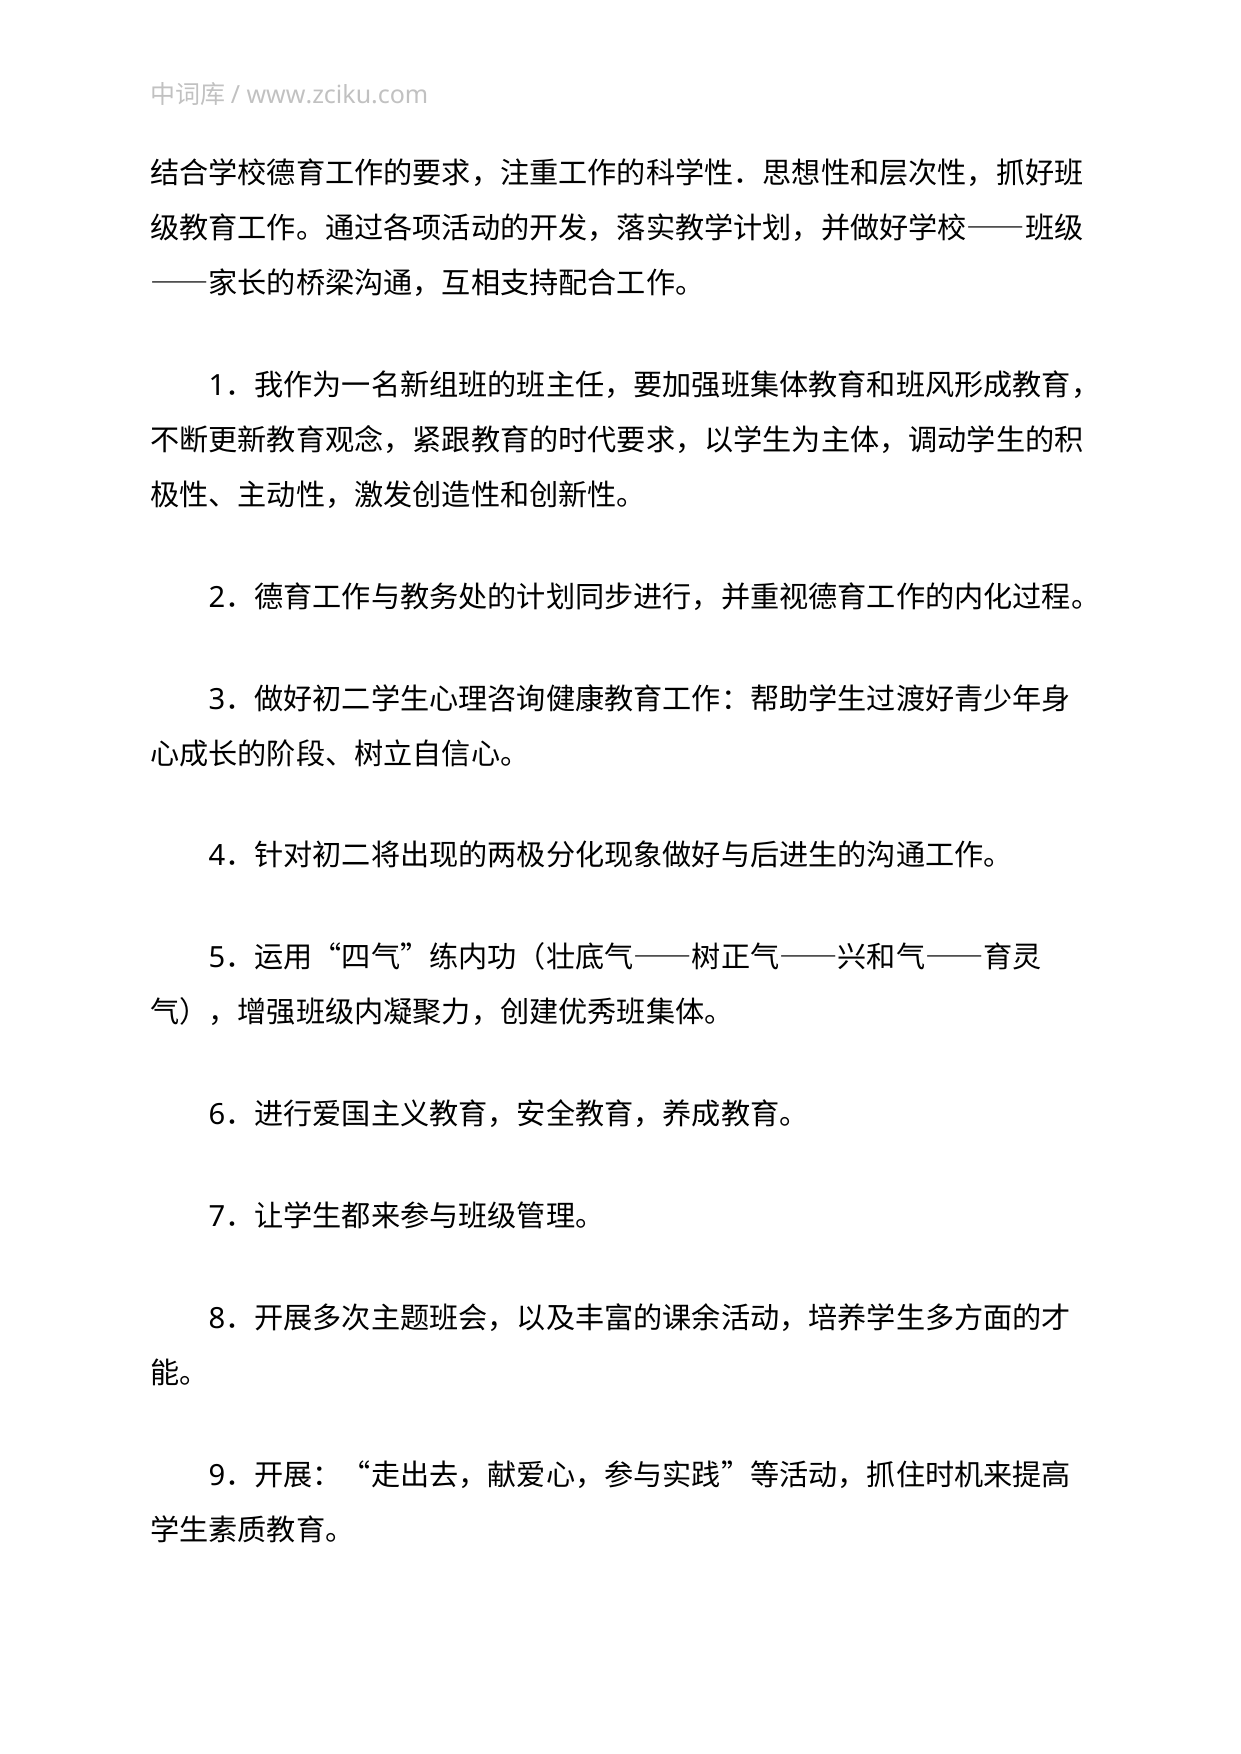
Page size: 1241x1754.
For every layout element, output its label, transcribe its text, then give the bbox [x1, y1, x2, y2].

text 5．运用“四气”练内功（壮底气——树正气——兴和气——育灵气），增强班级内凝聚力，创建优秀班集体。 [150, 934, 1090, 1031]
text 8．开展多次主题班会，以及丰富的课余活动，培养学生多方面的才能。 [150, 1295, 1090, 1392]
text 6．进行爱国主义教育，安全教育，养成教育。 [150, 1091, 1090, 1133]
text 2．德育工作与教务处的计划同步进行，并重视德育工作的内化过程。 [150, 573, 1090, 616]
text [150, 150, 1090, 302]
text 4．针对初二将出现的两极分化现象做好与后进生的沟通工作。 [150, 832, 1090, 874]
text 1．我作为一名新组班的班主任，要加强班集体教育和班风形成教育，不断更新教育观念，紧跟教育的时代要求，以学生为主体，调动学生的积极性、主动性，激发创造性和创新性。 [150, 362, 1090, 514]
text 7．让学生都来参与班级管理。 [150, 1193, 1090, 1235]
text 3．做好初二学生心理咨询健康教育工作：帮助学生过渡好青少年身心成长的阶段、树立自信心。 [150, 675, 1090, 772]
text 9．开展：“走出去，献爱心，参与实践”等活动，抓住时机来提高学生素质教育。 [150, 1451, 1090, 1549]
